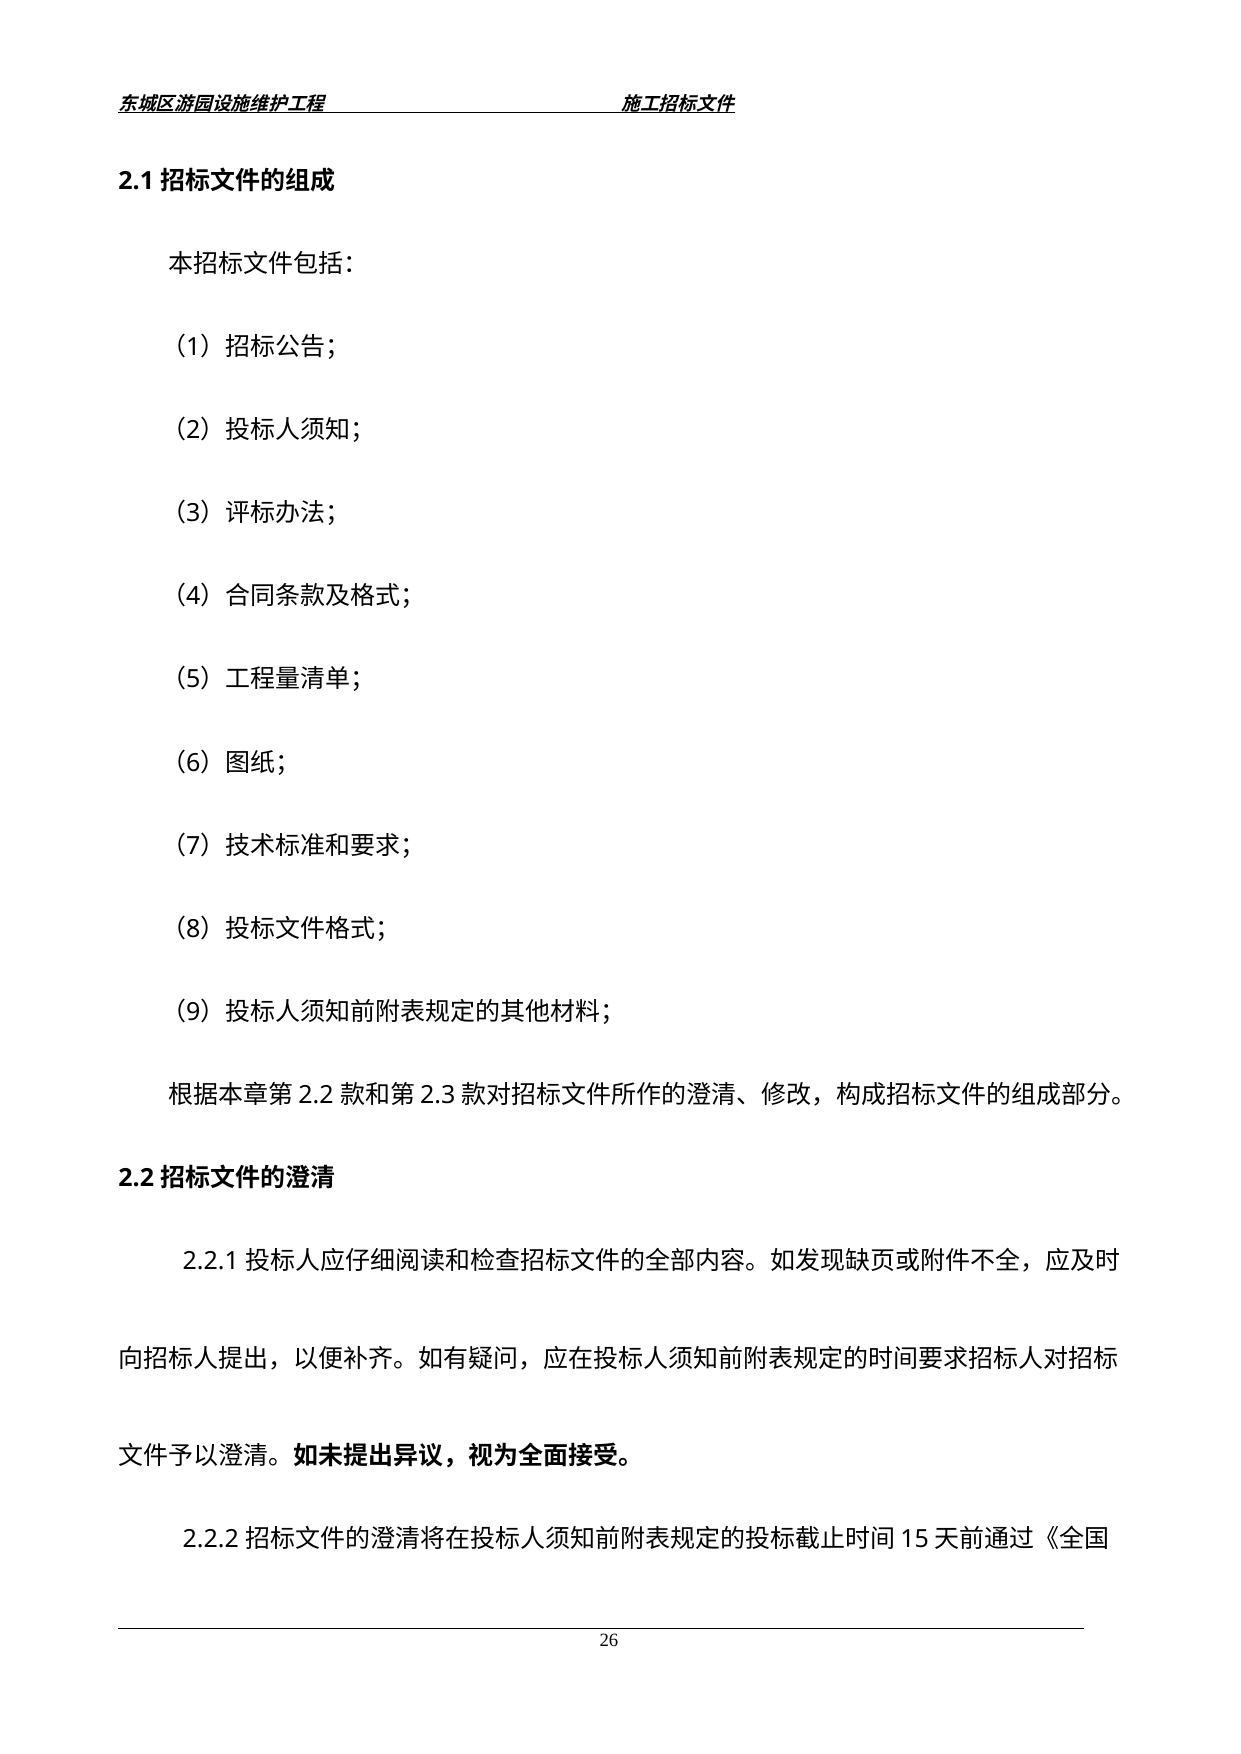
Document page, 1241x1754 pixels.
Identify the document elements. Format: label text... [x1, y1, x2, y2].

text （3）评标办法； [118, 478, 1122, 543]
text （8）投标文件格式； [118, 894, 1122, 959]
text （7）技术标准和要求； [118, 811, 1122, 876]
text （5）工程量清单； [118, 644, 1122, 709]
text 2.1 招标文件的组成 [118, 146, 1122, 211]
text 根据本章第2.2 款和第2.3 款对招标文件所作的澄清、修改，构成招标文件的组成部分。 [118, 1060, 1122, 1125]
text （4）合同条款及格式； [118, 561, 1122, 626]
text （1）招标公告； [118, 312, 1122, 377]
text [118, 1504, 1122, 1569]
text 2.2 招标文件的澄清 [118, 1143, 1122, 1208]
text （9）投标人须知前附表规定的其他材料； [118, 977, 1122, 1042]
text （2）投标人须知； [118, 395, 1122, 460]
text 本招标文件包括： [118, 229, 1122, 294]
text （6）图纸； [118, 728, 1122, 793]
text 2.2.1 投标人应仔细阅读和检查招标文件的全部内容。如发现缺页或附件不全，应及时向招标人提出，以便补齐。如有疑问，应在投标人须知前附表规定的时间要求招标人对招标文件予以澄清。如未提出异议，视为全面接受。 [118, 1226, 1122, 1486]
